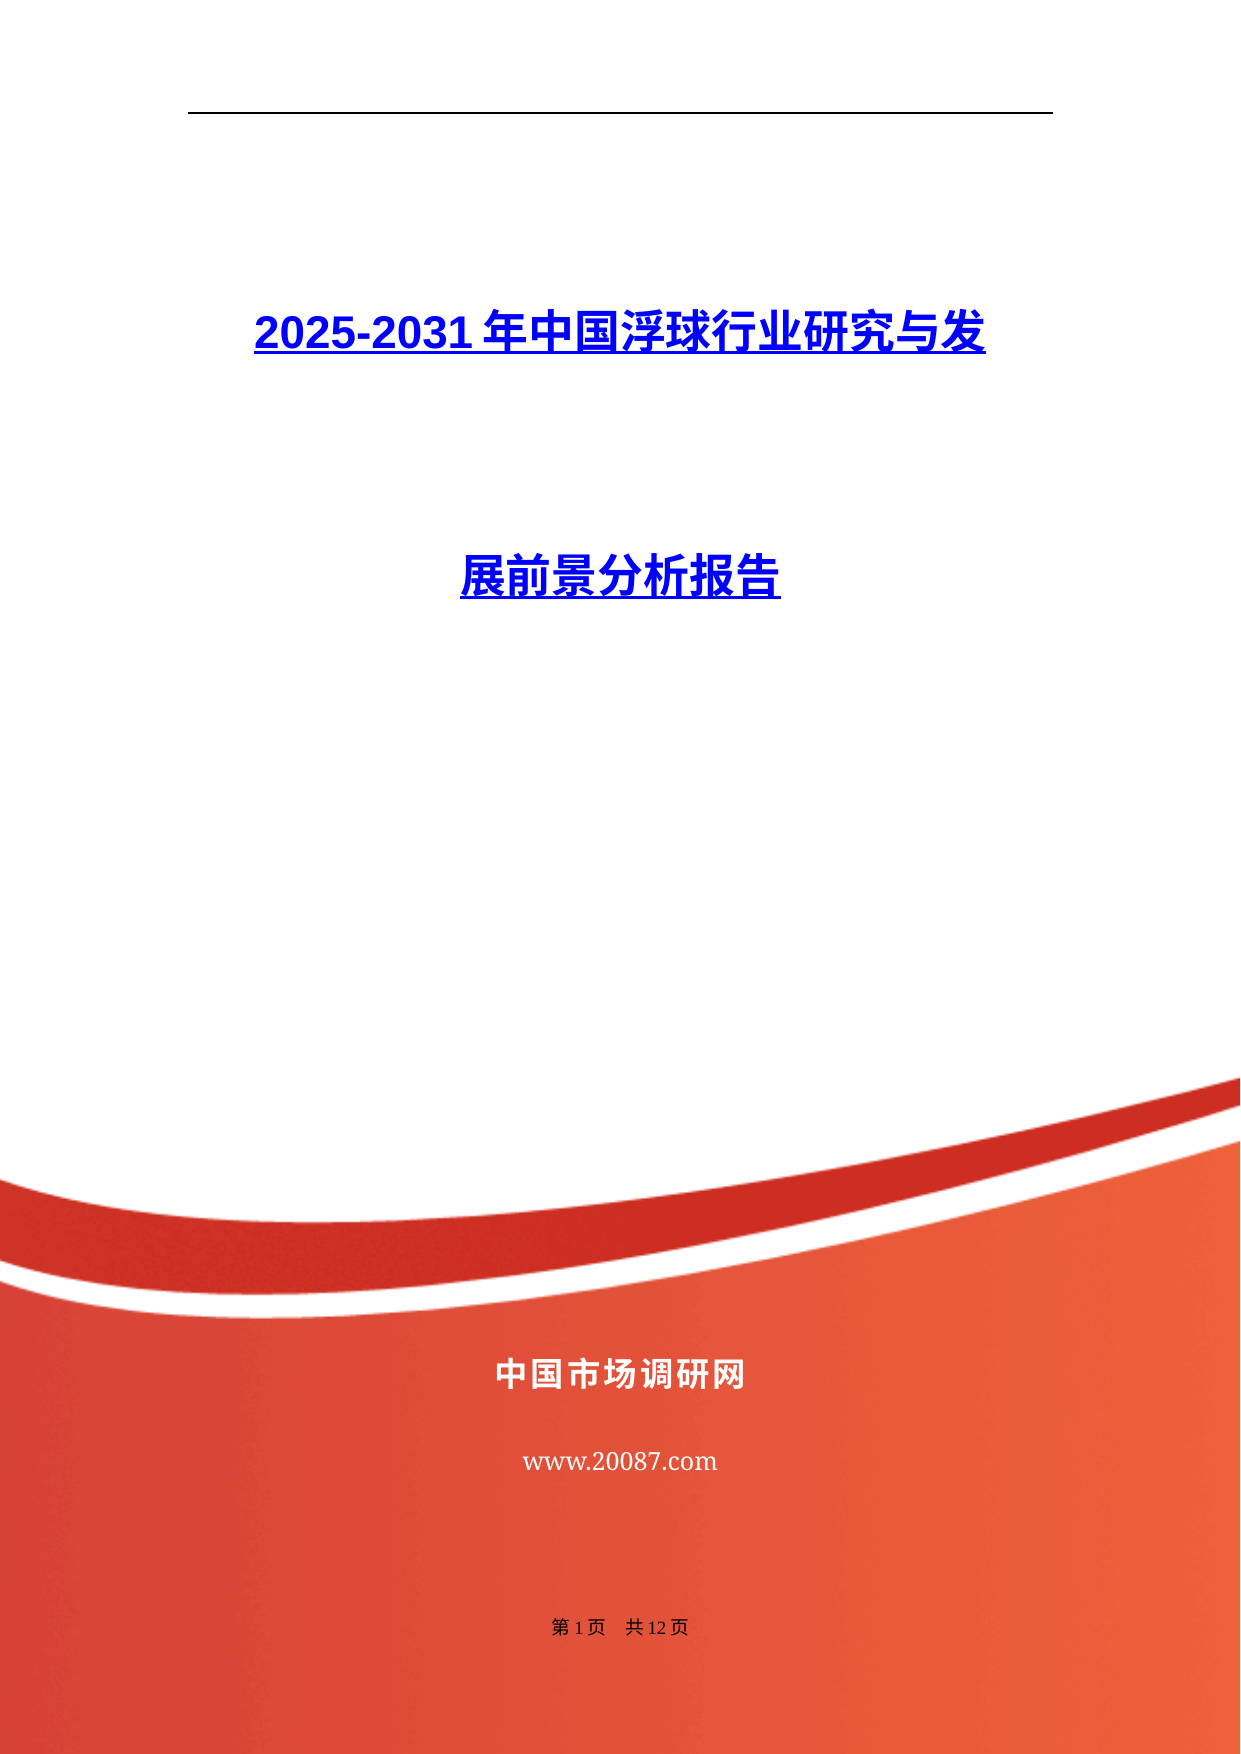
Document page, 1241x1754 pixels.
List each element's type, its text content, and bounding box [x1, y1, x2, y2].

subtitle 中国市场调研网 [187, 1339, 1053, 1404]
picture [0, 1006, 1241, 1754]
text www.20087.com [187, 1428, 1053, 1493]
table_header 2025-2031年中国浮球行业研究与发展前景分析报告 [188, 207, 1053, 773]
